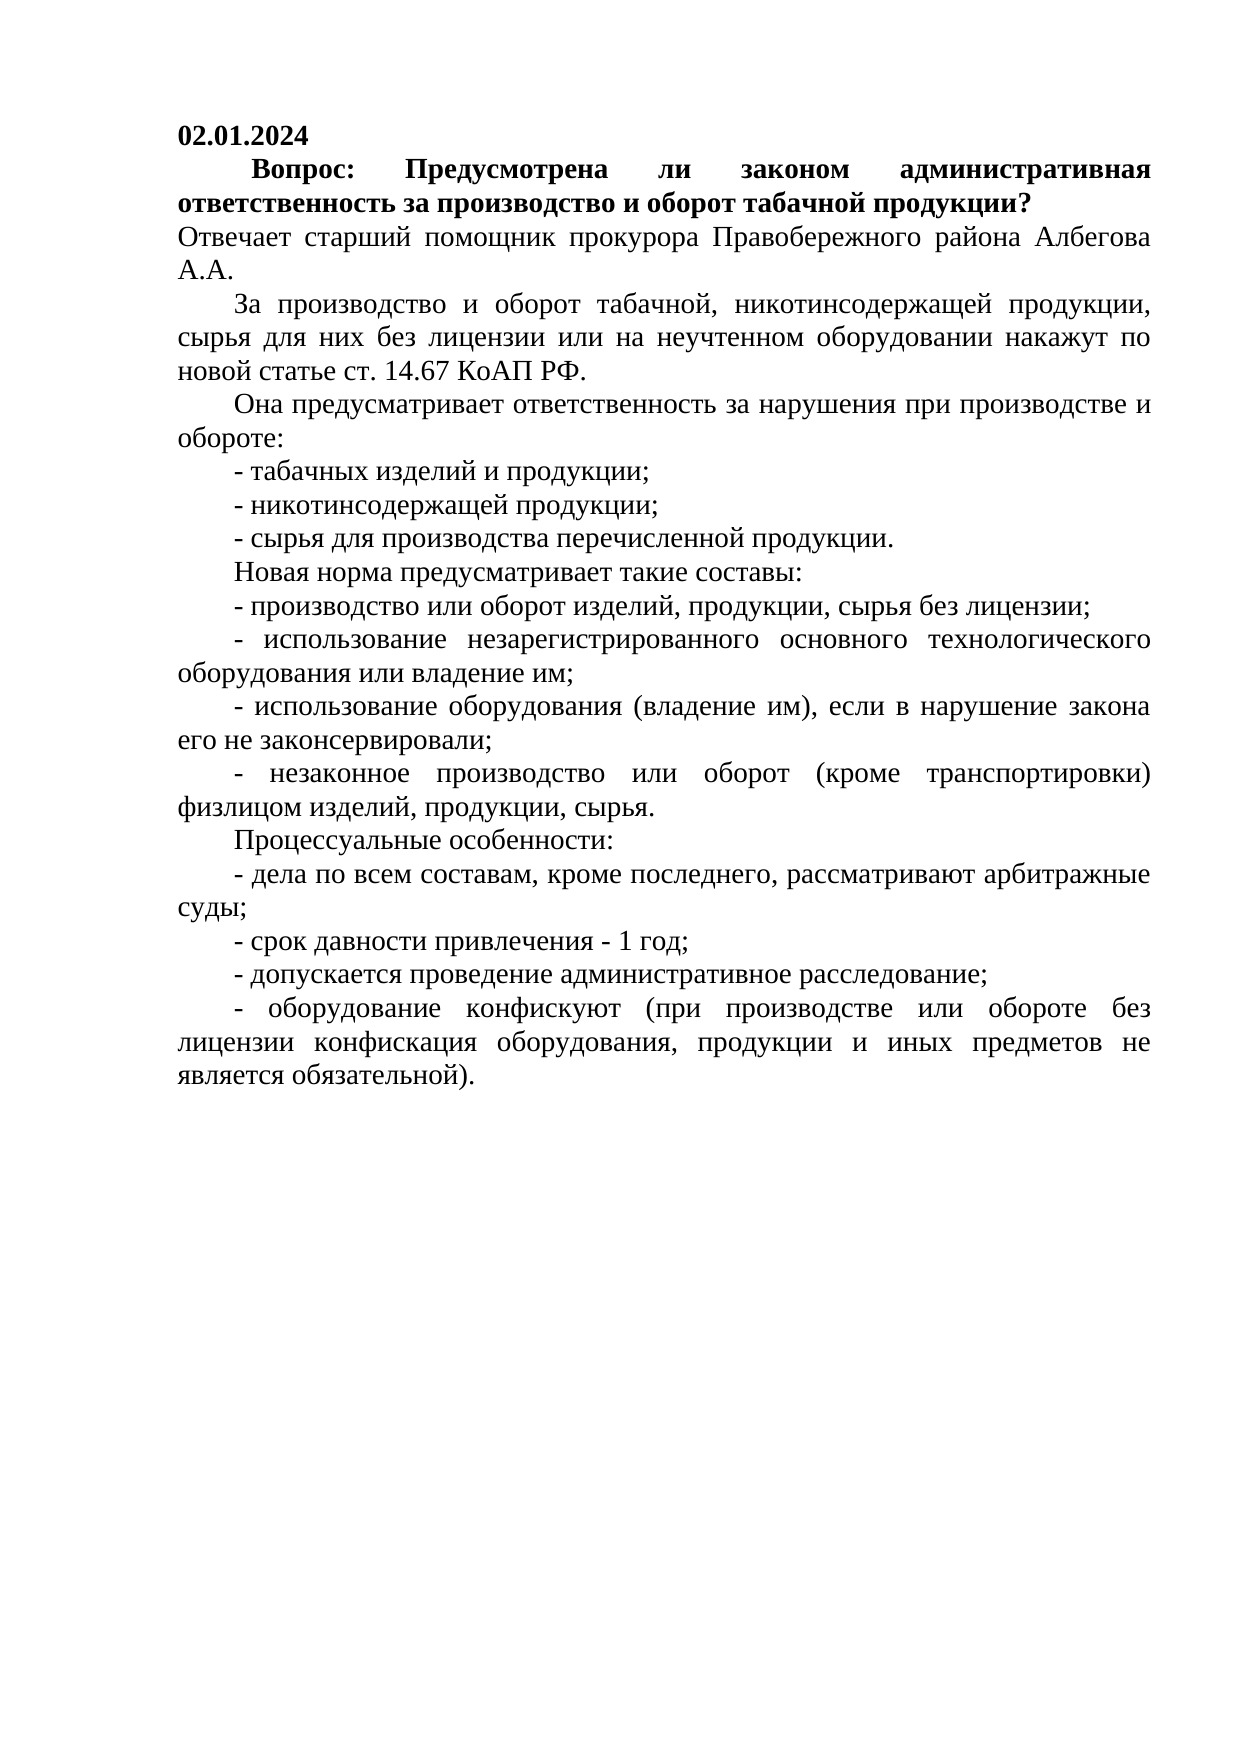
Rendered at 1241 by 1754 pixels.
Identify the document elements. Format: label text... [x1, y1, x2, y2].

text - оборудование конфискуют (при производстве или обороте без лицензии конфискация оборудования, продукции и иных предметов не является обязательной). [177, 990, 1152, 1091]
text - никотинсодержащей продукции; [177, 487, 1152, 521]
text - незаконное производство или оборот (кроме транспортировки) физлицом изделий, продукции, сырья. [177, 755, 1152, 822]
text Процессуальные особенности: [177, 822, 1152, 856]
text За производство и оборот табачной, никотинсодержащей продукции, сырья для них без лицензии или на неучтенном оборудовании накажут по новой статье ст. 14.67 КоАП РФ. [177, 286, 1152, 386]
text Вопрос: Предусмотрена ли законом административная ответственность за производство и оборот табачной продукции? [177, 152, 1152, 219]
text - табачных изделий и продукции; [177, 453, 1152, 487]
text 02.01.2024 [177, 118, 1152, 152]
text - производство или оборот изделий, продукции, сырья без лицензии; [177, 588, 1152, 621]
text Отвечает старший помощник прокурора Правобережного района Албегова А.А. [177, 219, 1152, 286]
text Она предусматривает ответственность за нарушения при производстве и обороте: [177, 386, 1152, 453]
text - срок давности привлечения - 1 год; [177, 923, 1152, 957]
text - использование оборудования (владение им), если в нарушение закона его не законсервировали; [177, 688, 1152, 755]
text Новая норма предусматривает такие составы: [177, 554, 1152, 588]
text - дела по всем составам, кроме последнего, рассматривают арбитражные суды; [177, 856, 1152, 923]
text - использование незарегистрированного основного технологического оборудования или владение им; [177, 621, 1152, 688]
text - сырья для производства перечисленной продукции. [177, 521, 1152, 554]
text - допускается проведение административное расследование; [177, 957, 1152, 990]
